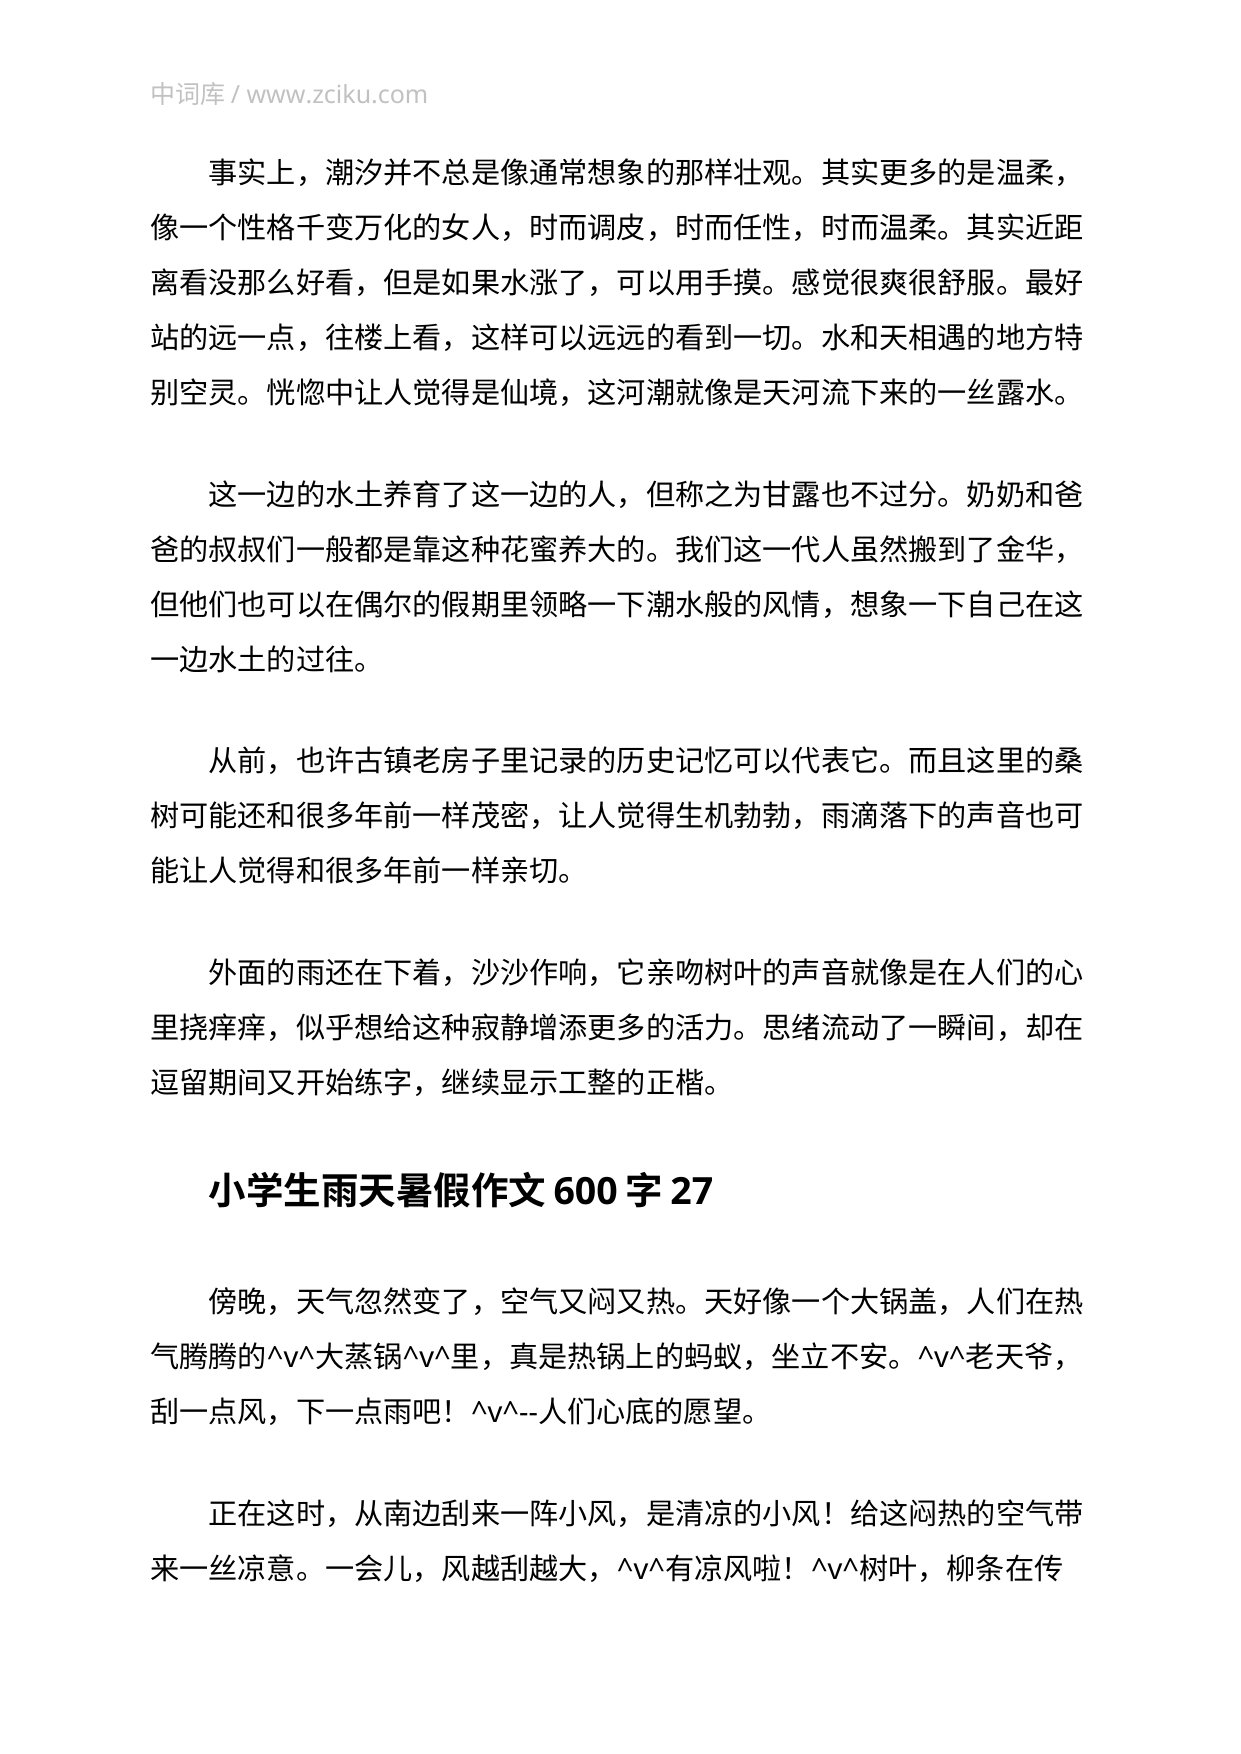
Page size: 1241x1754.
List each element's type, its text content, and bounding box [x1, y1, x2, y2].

text 傍晚，天气忽然变了，空气又闷又热。天好像一个大锅盖，人们在热气腾腾的^v^大蒸锅^v^里，真是热锅上的蚂蚁，坐立不安。^v^老天爷，刮一点风，下一点雨吧！^v^--人们心底的愿望。 [150, 1278, 1090, 1431]
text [150, 1490, 1090, 1588]
text 事实上，潮汐并不总是像通常想象的那样壮观。其实更多的是温柔，像一个性格千变万化的女人，时而调皮，时而任性，时而温柔。其实近距离看没那么好看，但是如果水涨了，可以用手摸。感觉很爽很舒服。最好站的远一点，往楼上看，这样可以远远的看到一切。水和天相遇的地方特别空灵。恍惚中让人觉得是仙境，这河潮就像是天河流下来的一丝露水。 [150, 150, 1090, 412]
text 这一边的水土养育了这一边的人，但称之为甘露也不过分。奶奶和爸爸的叔叔们一般都是靠这种花蜜养大的。我们这一代人虽然搬到了金华，但他们也可以在偶尔的假期里领略一下潮水般的风情，想象一下自己在这一边水土的过往。 [150, 471, 1090, 678]
text 小学生雨天暑假作文600字27 [150, 1161, 1090, 1215]
text 外面的雨还在下着，沙沙作响，它亲吻树叶的声音就像是在人们的心里挠痒痒，似乎想给这种寂静增添更多的活力。思绪流动了一瞬间，却在逗留期间又开始练字，继续显示工整的正楷。 [150, 949, 1090, 1101]
text 从前，也许古镇老房子里记录的历史记忆可以代表它。而且这里的桑树可能还和很多年前一样茂密，让人觉得生机勃勃，雨滴落下的声音也可能让人觉得和很多年前一样亲切。 [150, 738, 1090, 890]
